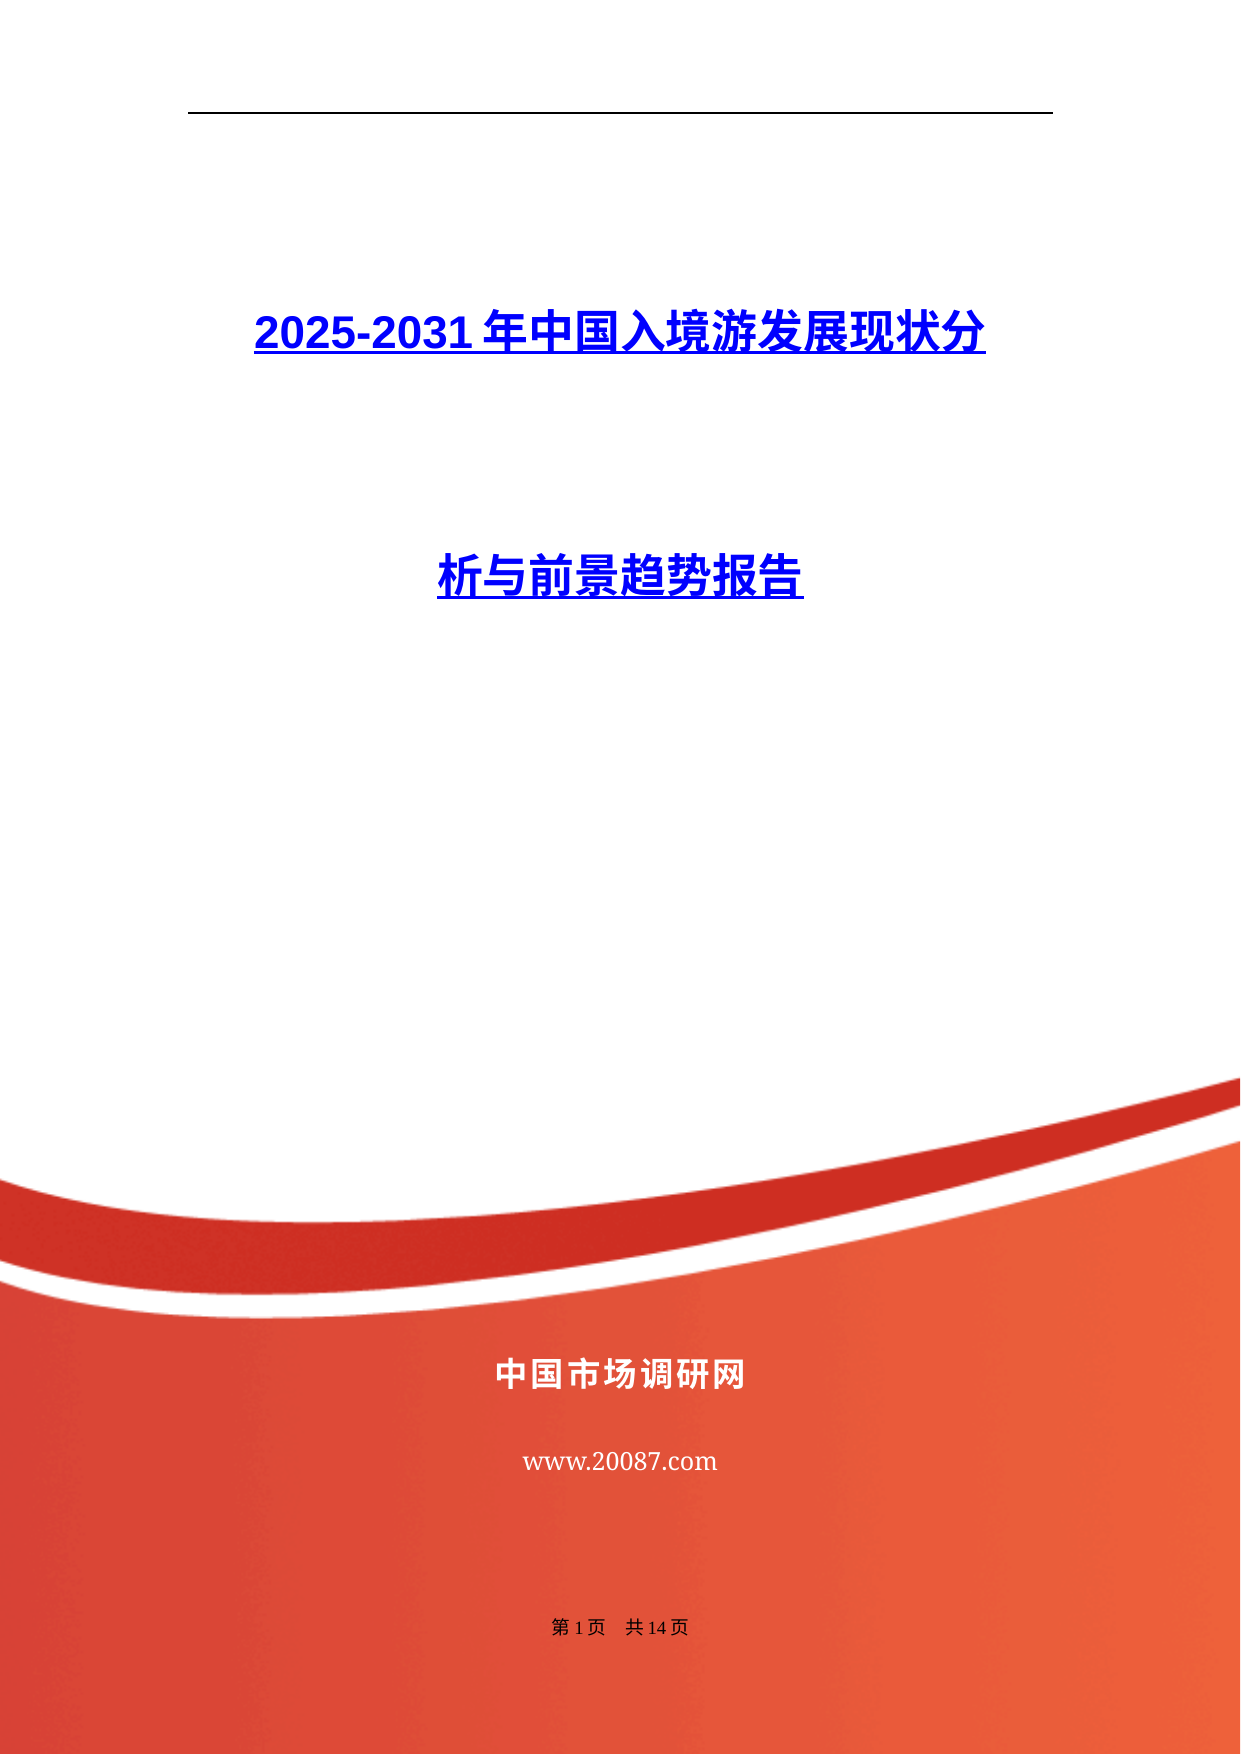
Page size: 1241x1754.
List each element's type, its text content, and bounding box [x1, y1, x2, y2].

table_header 2025-2031年中国入境游发展现状分析与前景趋势报告 [188, 207, 1053, 773]
subtitle 中国市场调研网 [187, 1339, 1053, 1404]
picture [0, 1006, 1241, 1754]
text www.20087.com [187, 1428, 1053, 1493]
